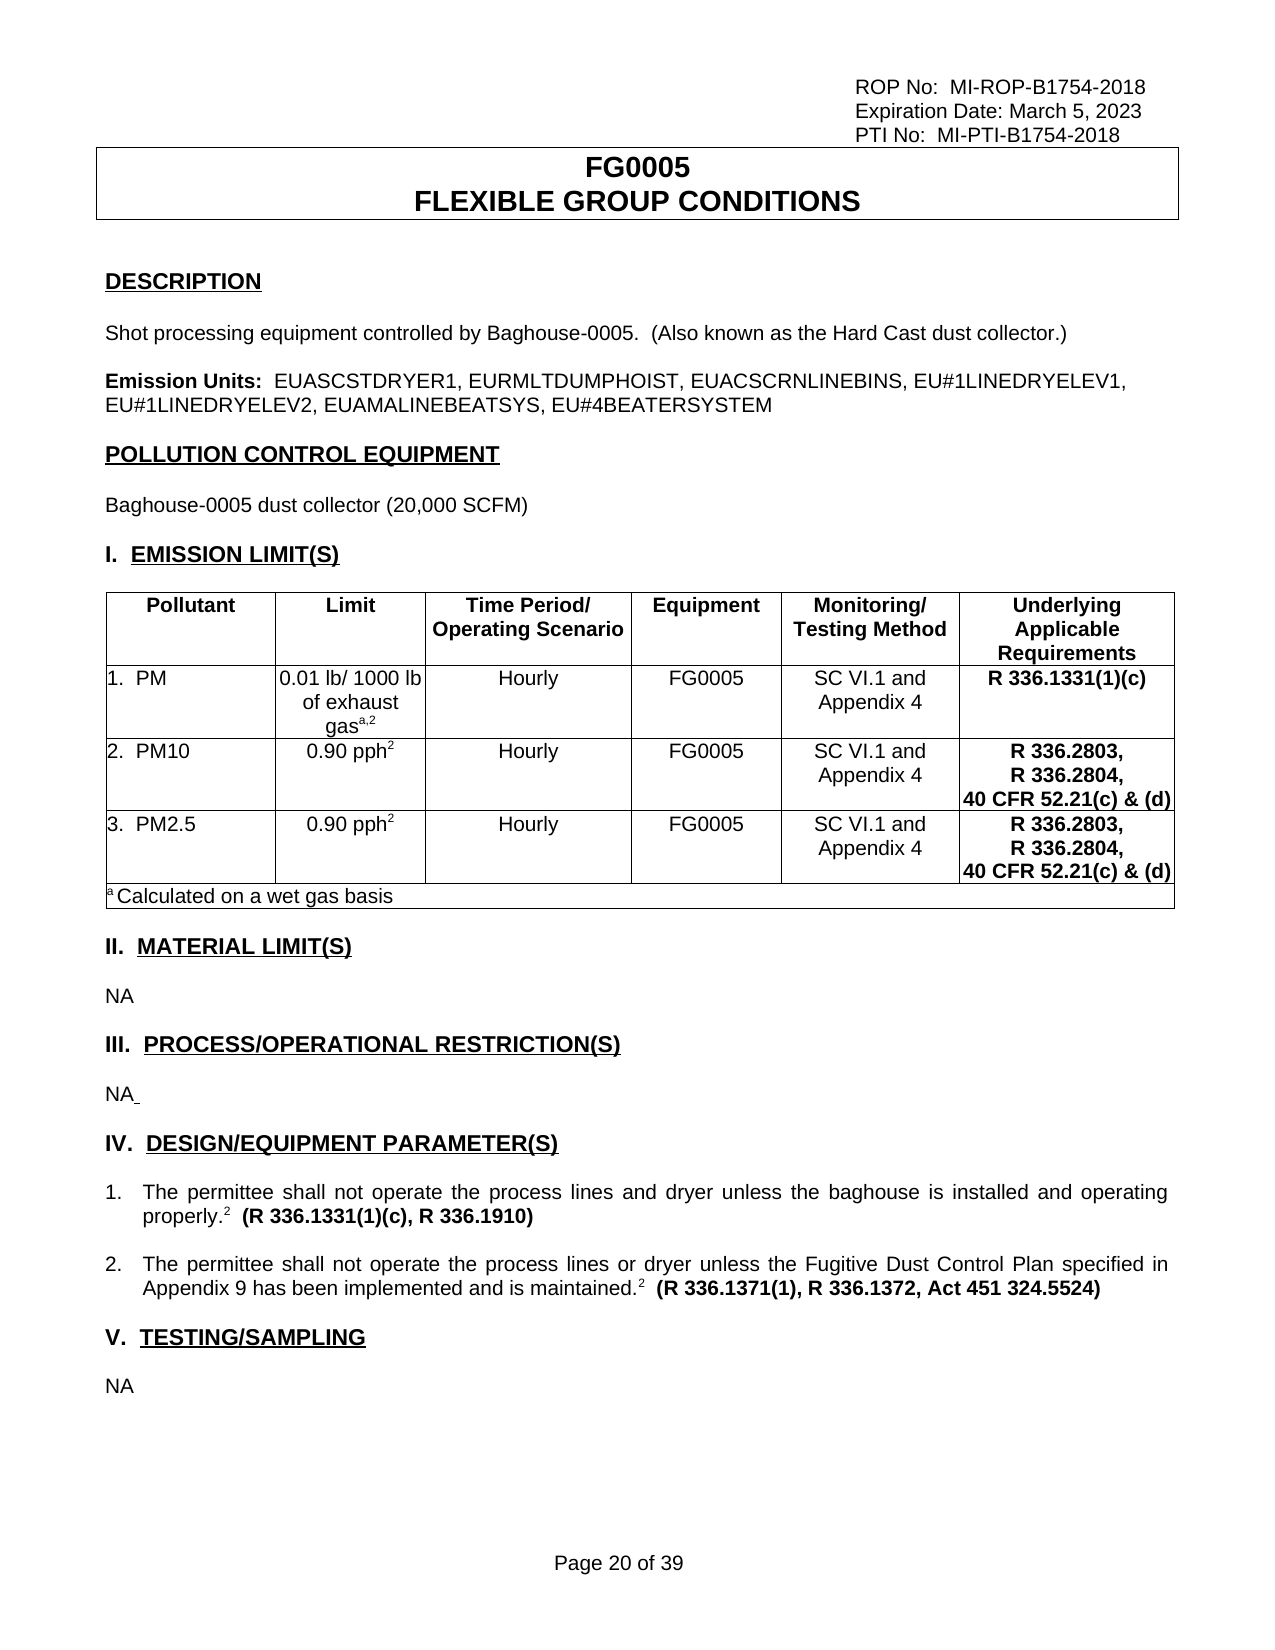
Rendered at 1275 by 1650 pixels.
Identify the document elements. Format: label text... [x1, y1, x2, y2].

text Shot processing equipment controlled by Baghouse-0005. (Also known as the Hard Cast dust collector.) [105, 321, 1170, 345]
text V. TESTING/SAMPLING [105, 1324, 1170, 1350]
text Emission Units: EUASCSTDRYER1, EURMLTDUMPHOIST, EUACSCRNLINEBINS, EU#1LINEDRYELEV1, EU#1LINEDRYELEV2, EUAMALINEBEATSYS, EU#4BEATERSYSTEM [105, 369, 1170, 417]
table_header Limit [276, 593, 425, 664]
text IV. DESIGN/EQUIPMENT PARAMETER(S) [105, 1130, 1170, 1156]
text NA [105, 1082, 1170, 1106]
table_cell Hourly [426, 739, 631, 810]
table_cell SC VI.1 and Appendix 4 [782, 739, 959, 810]
text 1. The permittee shall not operate the process lines and dryer unless the baghouse is installed and operating properly.2 (R 336.1331(1)(c), R 336.1910) [105, 1180, 1170, 1228]
table_cell FG0005 [632, 811, 781, 883]
subtitle FG0005 [97, 148, 1178, 180]
text NA [105, 983, 1170, 1007]
table_cell FG0005 [632, 739, 781, 810]
table_header Equipment [632, 593, 781, 664]
table_cell R 336.2803, R 336.2804, 40 CFR 52.21(c) & (d) [960, 811, 1174, 883]
table_header Time Period/ Operating Scenario [426, 593, 631, 664]
table_header Monitoring/ Testing Method [782, 593, 959, 664]
text DESCRIPTION [105, 268, 1170, 294]
table_cell a Calculated on a wet gas basis [107, 884, 1174, 908]
text POLLUTION CONTROL EQUIPMENT [105, 441, 1170, 467]
text FLEXIBLE GROUP CONDITIONS [97, 180, 1178, 219]
table_cell 0.90 pph2 [276, 739, 425, 810]
table_cell Hourly [426, 811, 631, 883]
table_cell 1. PM [107, 666, 275, 737]
text 2. The permittee shall not operate the process lines or dryer unless the Fugitive Dust Control Plan specified in Appendix 9 has been implemented and is maintained.2 (R 336.1371(1), R 336.1372, Act 451 324.5524) [105, 1252, 1170, 1300]
table_cell R 336.2803, R 336.2804, 40 CFR 52.21(c) & (d) [960, 739, 1174, 810]
table_header Underlying Applicable Requirements [960, 593, 1174, 664]
text III. PROCESS/OPERATIONAL RESTRICTION(S) [105, 1031, 1170, 1058]
table_cell 0.01 lb/ 1000 lb of exhaust gasa,2 [276, 666, 425, 737]
table_cell SC VI.1 and Appendix 4 [782, 811, 959, 883]
table_cell 0.90 pph2 [276, 811, 425, 883]
text II. MATERIAL LIMIT(S) [105, 933, 1170, 959]
table_cell 2. PM10 [107, 739, 275, 810]
text I. EMISSION LIMIT(S) [105, 541, 1170, 568]
table_cell R 336.1331(1)(c) [960, 666, 1174, 737]
table_cell FG0005 [632, 666, 781, 737]
table_cell 3. PM2.5 [107, 811, 275, 883]
table_cell Hourly [426, 666, 631, 737]
text Baghouse-0005 dust collector (20,000 SCFM) [105, 493, 1170, 517]
table_header Pollutant [107, 593, 275, 664]
text NA [105, 1374, 1170, 1398]
table_cell SC VI.1 and Appendix 4 [782, 666, 959, 737]
